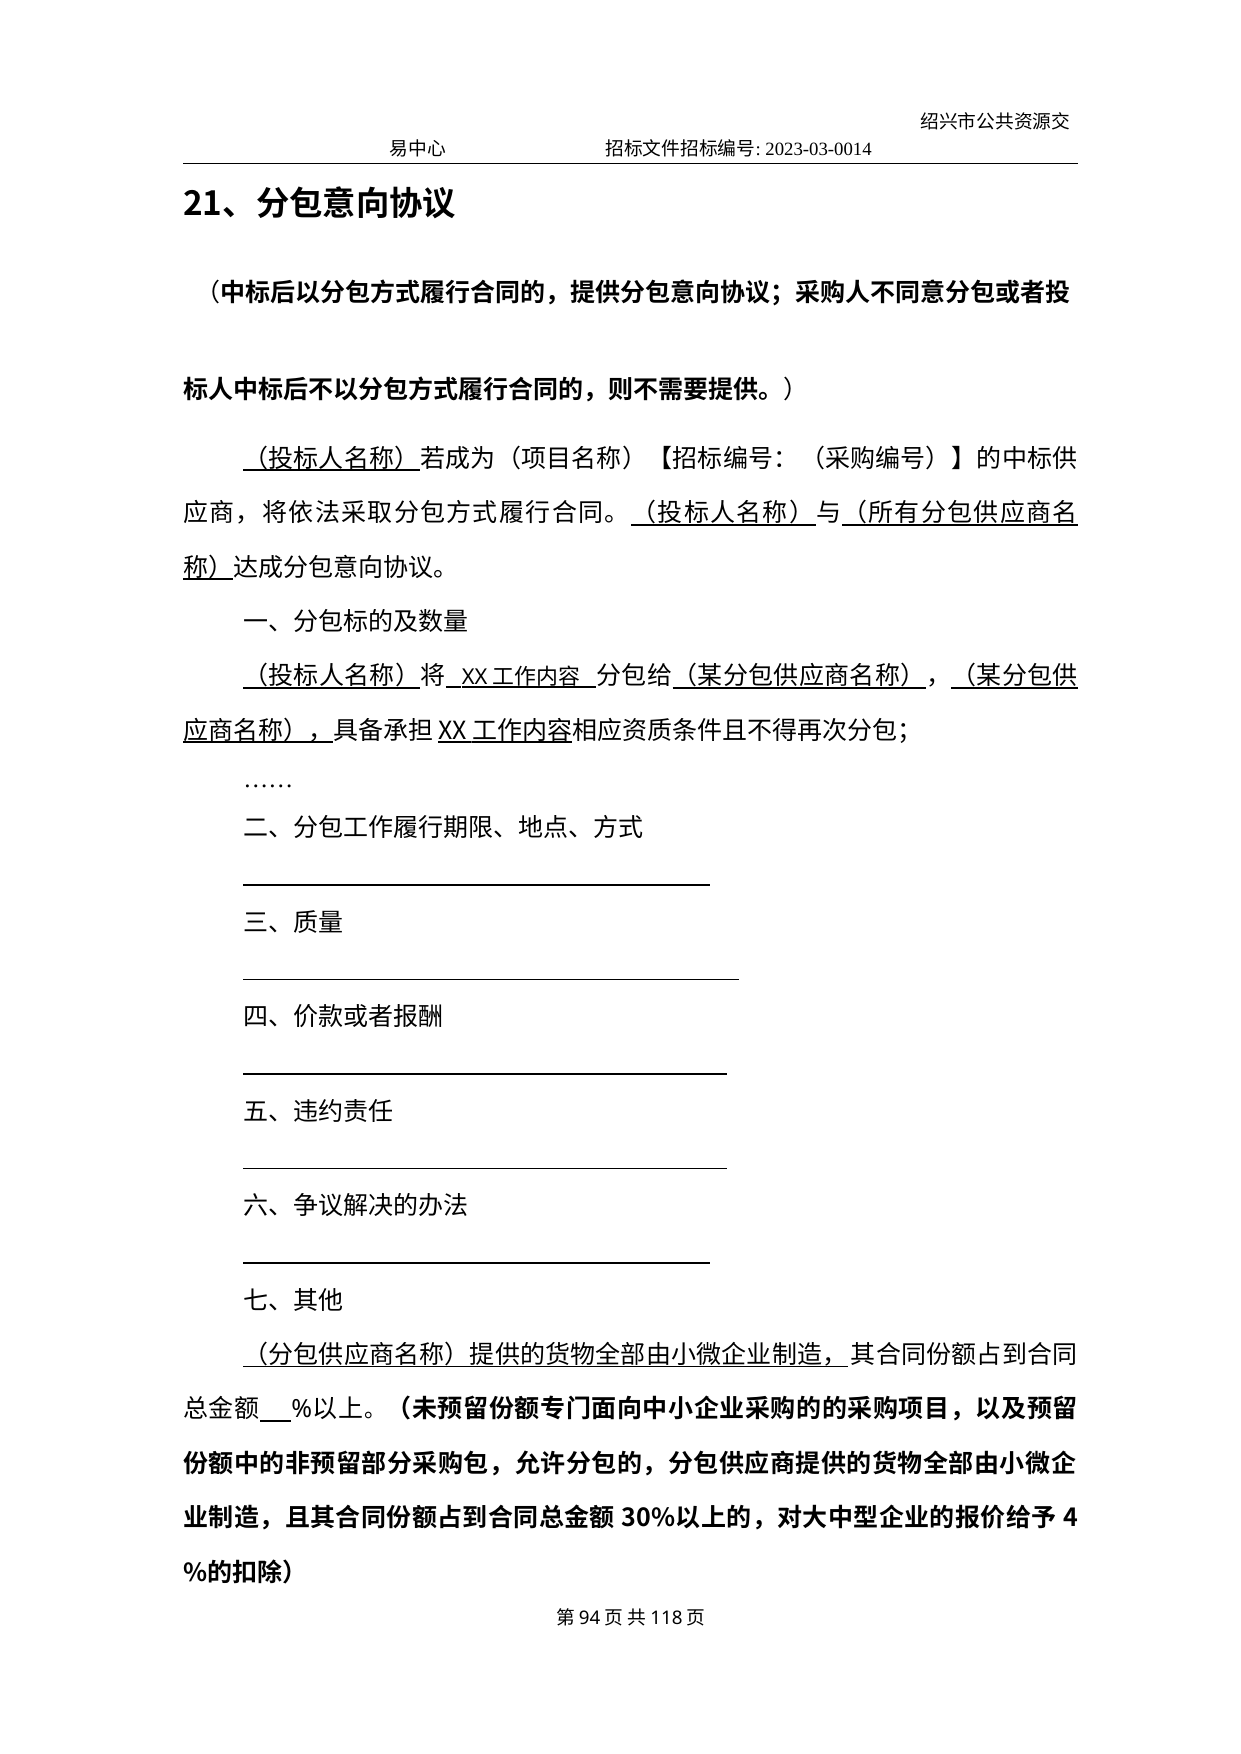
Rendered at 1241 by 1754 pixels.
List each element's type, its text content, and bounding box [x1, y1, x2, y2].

text 四、价款或者报酬 [183, 997, 1078, 1033]
text 二、分包工作履行期限、地点、方式 [183, 808, 1078, 844]
text …… [183, 764, 1078, 793]
text 五、违约责任 [243, 1091, 1078, 1127]
text 21、分包意向协议 [183, 169, 1078, 234]
text 三、质量 [183, 902, 1078, 938]
text 七、其他 [183, 1280, 1078, 1316]
text 六、争议解决的办法 [183, 1186, 1078, 1222]
text （投标人名称）将 XX工作内容 分包给（某分包供应商名称），（某分包供应商名称），具备承担XX工作内容相应资质条件且不得再次分包； [183, 656, 1078, 746]
text （分包供应商名称）提供的货物全部由小微企业制造，其合同份额占到合同总金额 %以上。（未预留份额专门面向中小企业采购的的采购项目，以及预留份额中的非预留部分采购包，允许分包的，分包供应商提供的货物全部由小微企业制造，且其合同份额占到合同总金额30%以上的，对大中型企业的报价给予4%的扣除） [183, 1334, 1078, 1588]
text 一、分包标的及数量 [183, 601, 1078, 638]
text （中标后以分包方式履行合同的，提供分包意向协议；采购人不同意分包或者投标人中标后不以分包方式履行合同的，则不需要提供。） [183, 258, 1078, 420]
text （投标人名称）若成为（项目名称）【招标编号：（采购编号）】的中标供应商，将依法采取分包方式履行合同。（投标人名称）与（所有分包供应商名称）达成分包意向协议。 [183, 438, 1078, 583]
